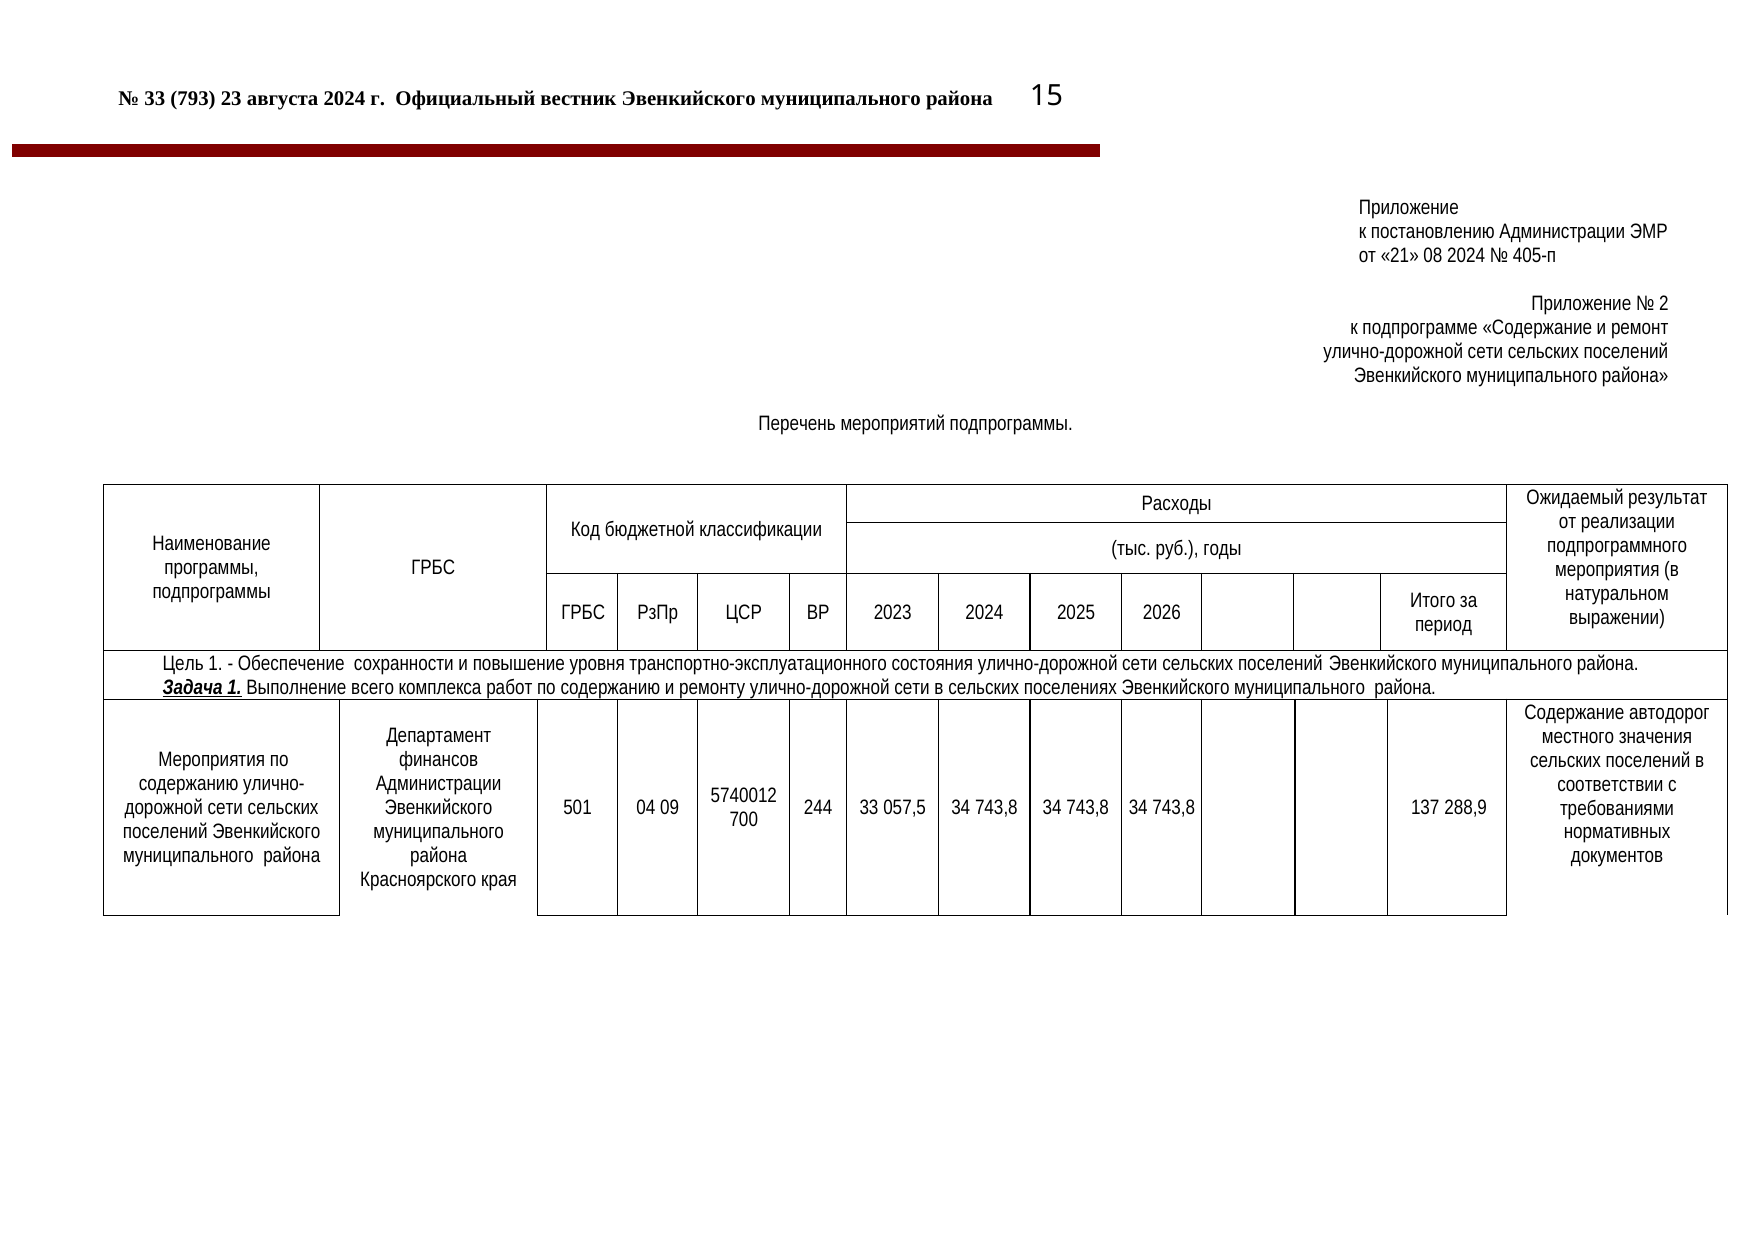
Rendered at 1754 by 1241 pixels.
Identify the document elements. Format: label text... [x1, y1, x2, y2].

table_cell ВР [790, 574, 846, 649]
text Приложение [1358, 195, 1636, 219]
table_cell ГРБС [547, 574, 617, 649]
table_cell Наименование программы, подпрограммы [104, 485, 319, 649]
table_cell 2024 [939, 574, 1029, 649]
table_cell 2023 [847, 574, 938, 649]
table_cell 34 743,8 [1122, 700, 1201, 915]
table_cell ГРБС [320, 485, 546, 649]
table_cell 34 743,8 [1031, 700, 1121, 915]
table_cell РзПр [618, 574, 697, 649]
table_cell 33 057,5 [847, 700, 938, 915]
table_cell 2026 [1122, 574, 1201, 649]
table_cell Цель 1. - Обеспечение сохранности и повышение уровня транспортно-эксплуатационного состояния улично-дорожной сети сельских поселений Эвенкийского муниципального района. Задача 1. Выполнение всего комплекса работ по содержанию и ремонту улично-дорожной сети в сельских поселениях Эвенкийского муниципального района. [104, 651, 1727, 698]
table_cell Содержание автодорог местного значения сельских поселений в соответствии с требованиями нормативных документов [1507, 700, 1727, 915]
table_cell Мероприятия по содержанию улично-дорожной сети сельских поселений Эвенкийского муниципального района [104, 700, 339, 915]
table_cell [1296, 700, 1387, 915]
table_header Приложение № 2 к подпрограмме «Содержание и ремонт улично-дорожной сети сельских поселений Эвенкийского муниципального района» Перечень мероприятий подпрограммы. [103, 291, 1728, 484]
table_cell 04 09 [618, 700, 697, 915]
table_cell 34 743,8 [939, 700, 1029, 915]
table_cell (тыс. руб.), годы [847, 523, 1506, 573]
table_cell [1202, 574, 1293, 649]
table_cell Расходы [847, 485, 1506, 522]
text к постановлению Администрации ЭМР [1358, 219, 1698, 243]
table_cell 137 288,9 [1388, 700, 1506, 915]
table_cell ЦСР [698, 574, 789, 649]
table_cell [1294, 574, 1380, 649]
table_cell 2025 [1031, 574, 1121, 649]
table_cell 5740012700 [698, 700, 789, 915]
table_cell Ожидаемый результат от реализации подпрограммного мероприятия (в натуральном выражении) [1507, 485, 1727, 649]
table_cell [340, 700, 537, 915]
table_cell 244 [790, 700, 846, 915]
table_cell Итого за период [1381, 574, 1506, 649]
table_cell [1202, 700, 1294, 915]
table_cell Код бюджетной классификации [547, 485, 846, 573]
table_cell 501 [538, 700, 617, 915]
text от «21» 08 2024 № 405-п [1358, 243, 1636, 267]
